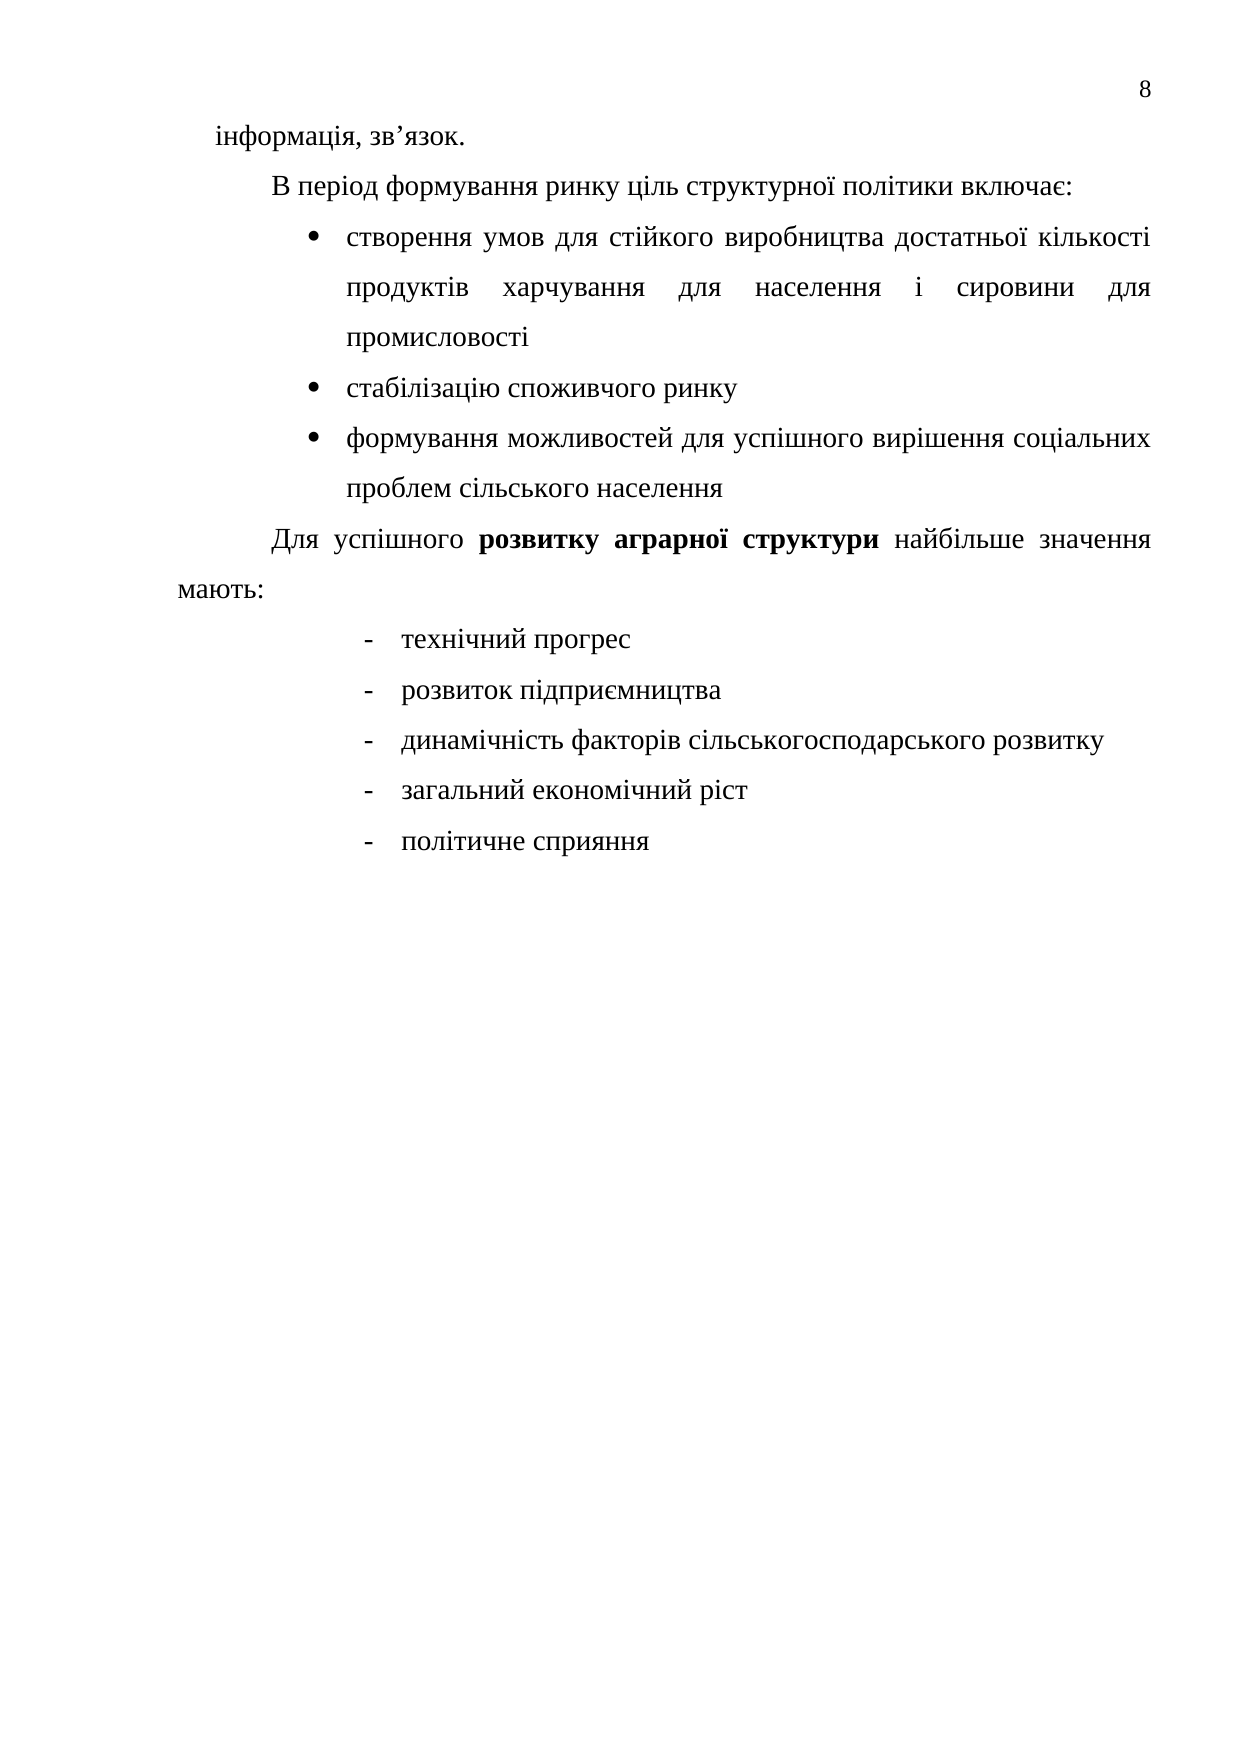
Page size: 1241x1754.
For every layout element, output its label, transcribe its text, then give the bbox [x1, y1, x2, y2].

list політичне сприяння [363, 823, 1152, 856]
list стабілізацію споживчого ринку [308, 370, 1152, 403]
text інформація, зв’язок. [177, 118, 1152, 152]
list технічний прогрес [363, 622, 1152, 655]
list створення умов для стійкого виробництва достатньої кількості продуктів харчування для населення і сировини для промисловості [308, 219, 1152, 353]
text В період формування ринку ціль структурної політики включає: [177, 168, 1152, 202]
list динамічність факторів сільськогосподарського розвитку [363, 722, 1152, 756]
list формування можливостей для успішного вирішення соціальних проблем сільського населення [308, 420, 1152, 504]
text Для успішного розвитку аграрної структури найбільше значення мають: [177, 521, 1152, 605]
list розвиток підприємництва [363, 672, 1152, 705]
list загальний економічний ріст [363, 772, 1152, 806]
